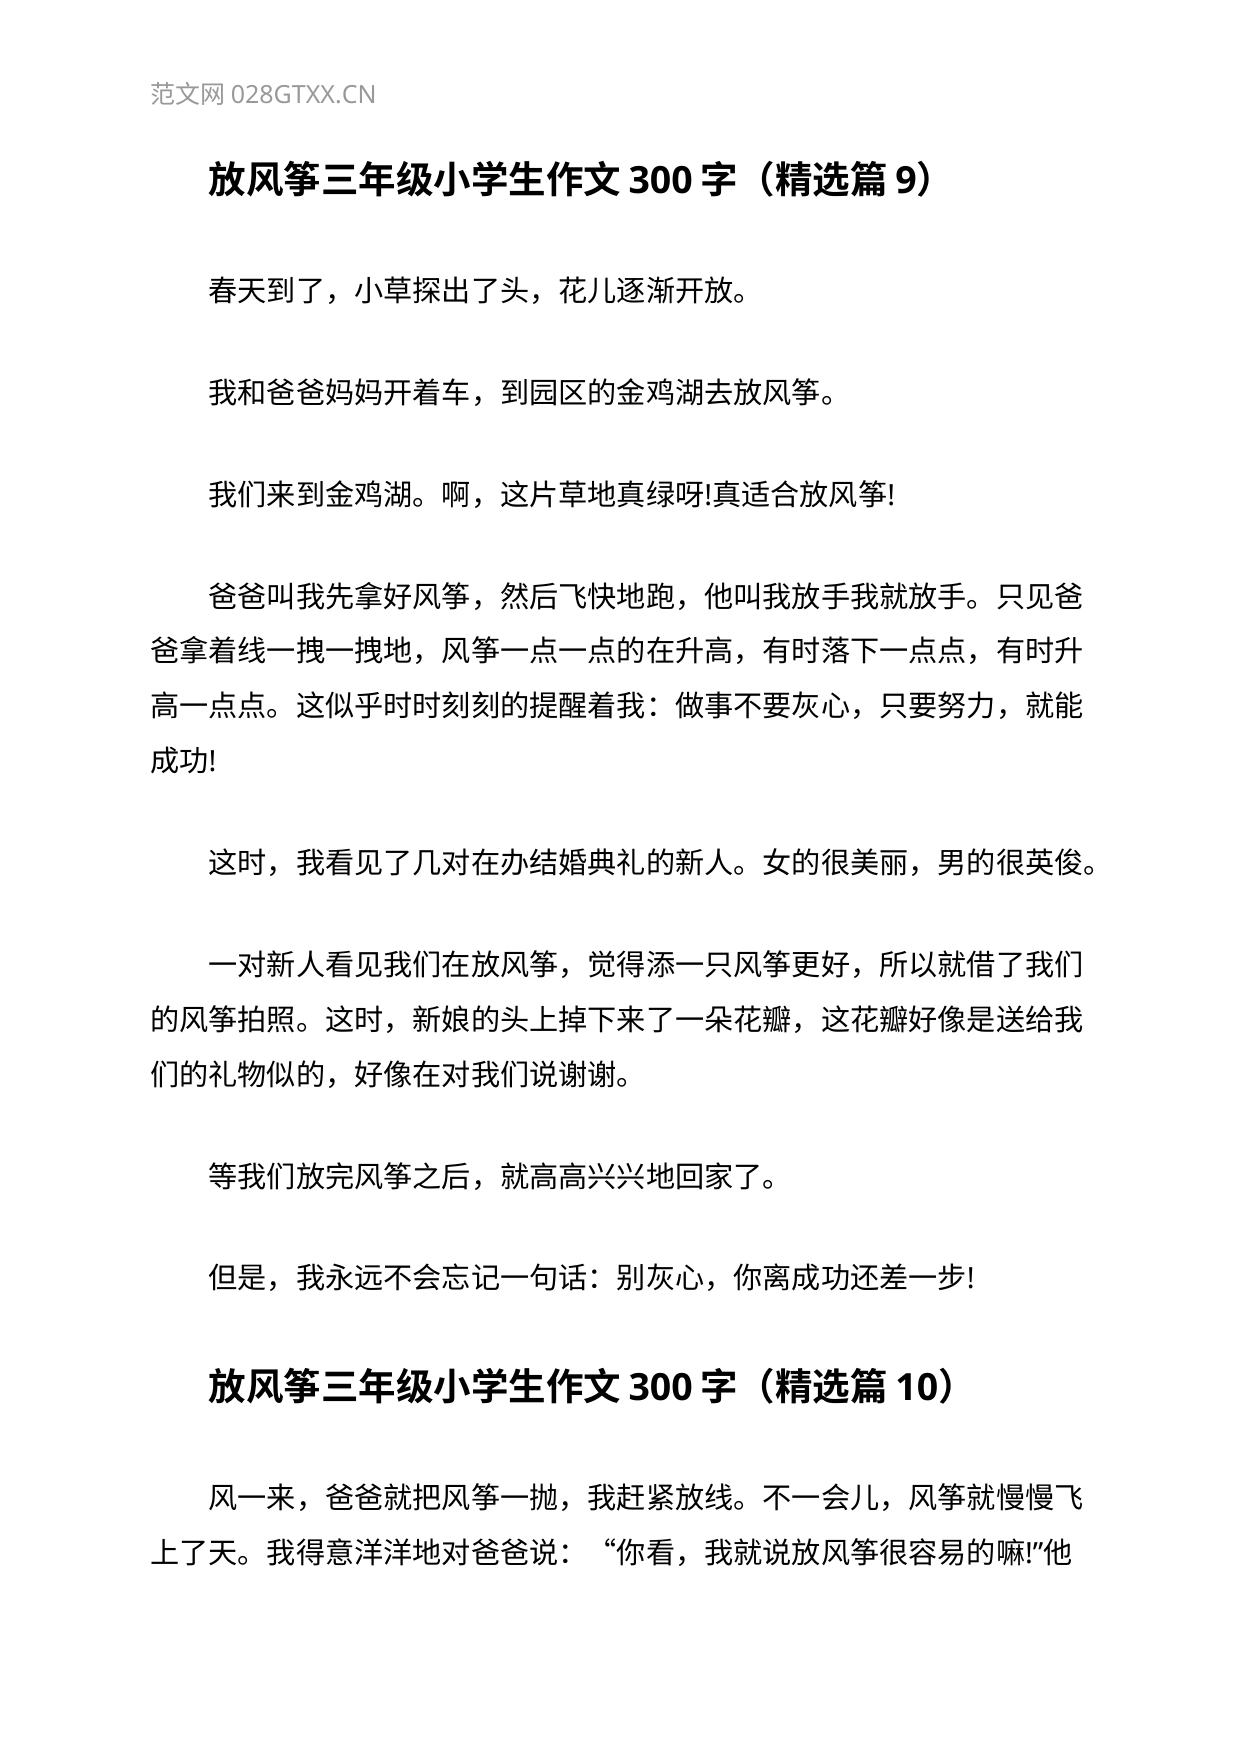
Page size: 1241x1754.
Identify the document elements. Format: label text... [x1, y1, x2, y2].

text 我和爸爸妈妈开着车，到园区的金鸡湖去放风筝。 [150, 369, 1090, 412]
text 但是，我永远不会忘记一句话：别灰心，你离成功还差一步! [150, 1255, 1090, 1297]
text 这时，我看见了几对在办结婚典礼的新人。女的很美丽，男的很英俊。 [150, 840, 1090, 882]
text 一对新人看见我们在放风筝，觉得添一只风筝更好，所以就借了我们的风筝拍照。这时，新娘的头上掉下来了一朵花瓣，这花瓣好像是送给我们的礼物似的，好像在对我们说谢谢。 [150, 942, 1090, 1094]
text 放风筝三年级小学生作文300字（精选篇9） [150, 150, 1090, 204]
text 我们来到金鸡湖。啊，这片草地真绿呀!真适合放风筝! [150, 471, 1090, 513]
text 爸爸叫我先拿好风筝，然后飞快地跑，他叫我放手我就放手。只见爸爸拿着线一拽一拽地，风筝一点一点的在升高，有时落下一点点，有时升高一点点。这似乎时时刻刻的提醒着我：做事不要灰心，只要努力，就能成功! [150, 573, 1090, 780]
text 春天到了，小草探出了头，花儿逐渐开放。 [150, 268, 1090, 310]
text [150, 1474, 1090, 1572]
text 放风筝三年级小学生作文300字（精选篇10） [150, 1357, 1090, 1411]
text 等我们放完风筝之后，就高高兴兴地回家了。 [150, 1153, 1090, 1195]
